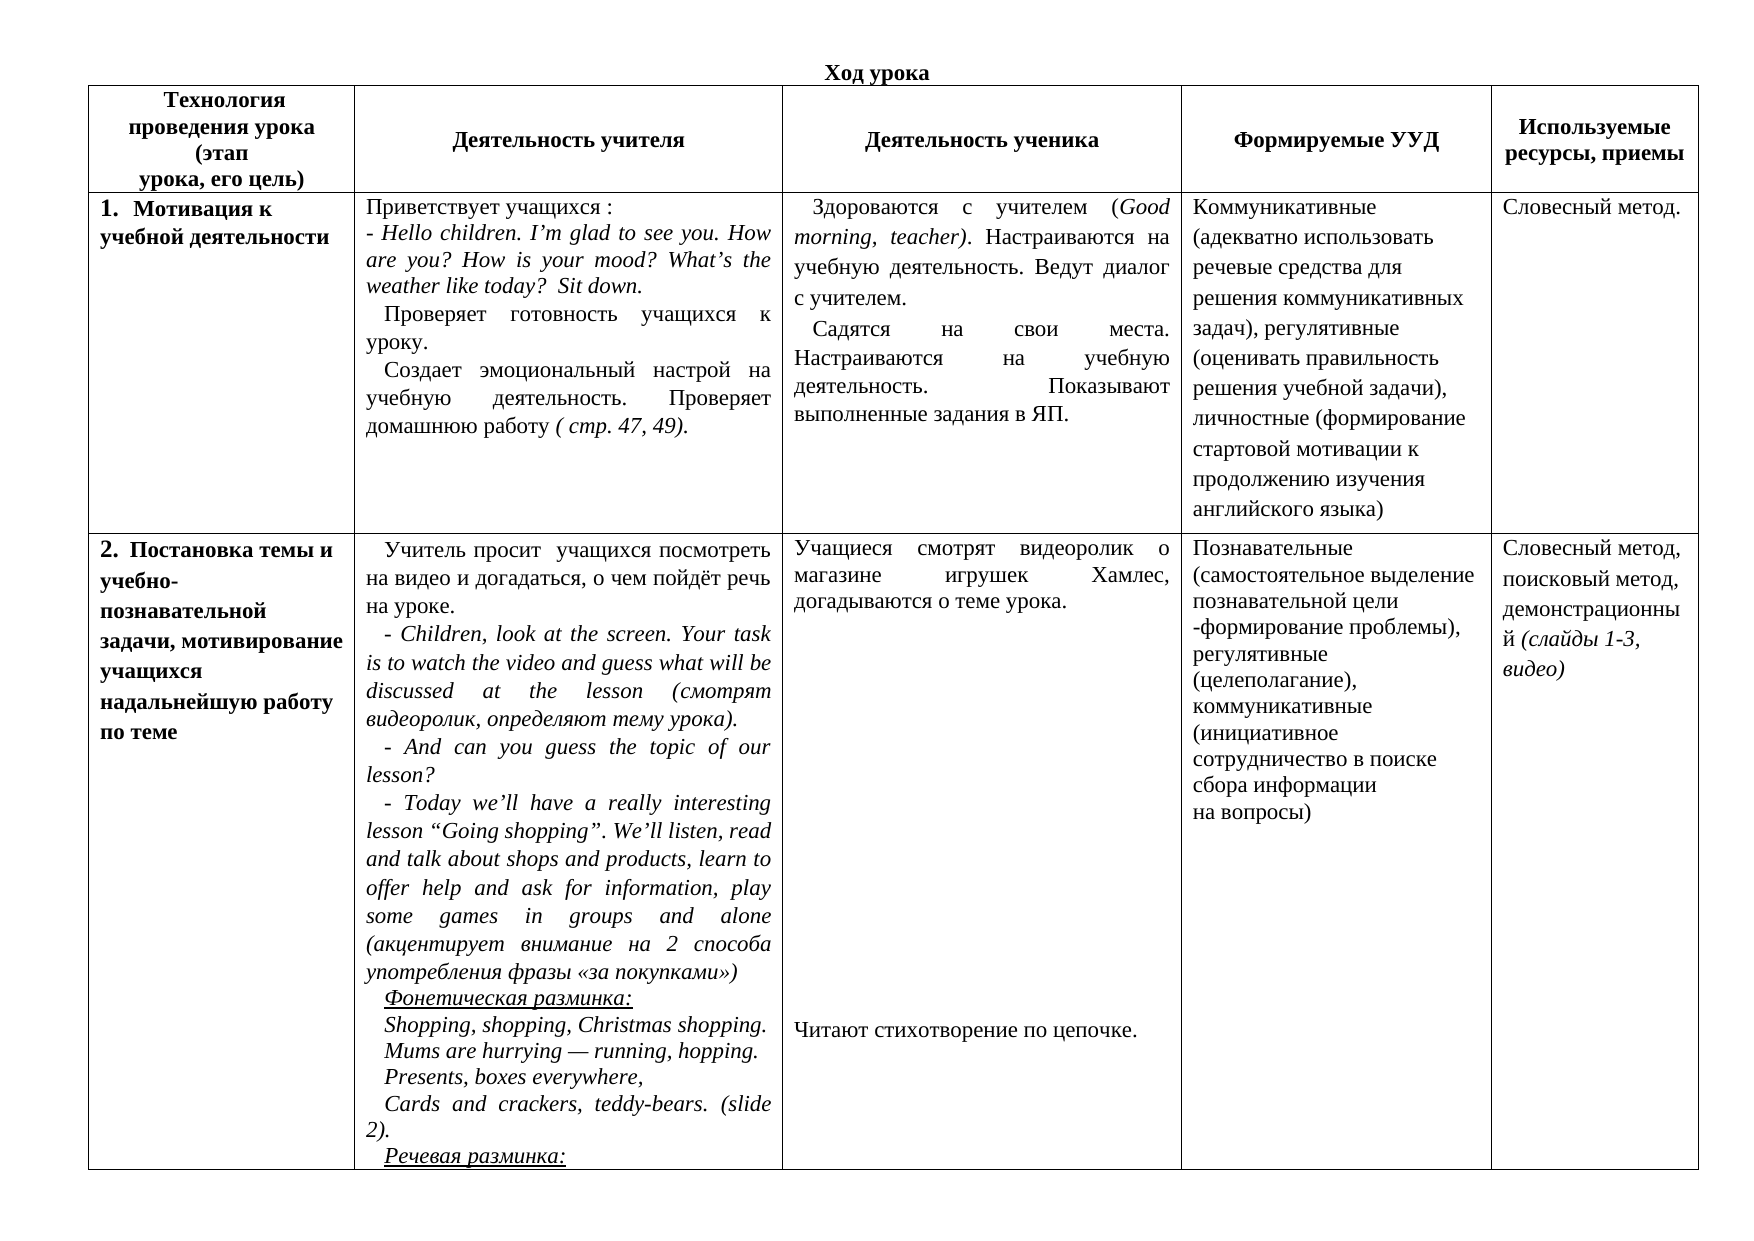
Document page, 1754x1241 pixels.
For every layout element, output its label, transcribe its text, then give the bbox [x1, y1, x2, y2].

table_cell Коммуникативные (адекватно использовать речевые средства для решения коммуникативных задач), регулятивные (оценивать правильность решения учебной задачи), личностные (формирование стартовой мотивации к продолжению изучения английского языка) [1182, 193, 1491, 533]
text Ход урока [118, 59, 1636, 85]
table_cell Приветствует учащихся : - Hello children. I’m glad to see you. How are you? How is your mood? What’s the weather like today? Sit down. Проверяет готовность учащихся к уроку. Создает эмоциональный настрой на учебную деятельность. Проверяет домашнюю работу ( стр. 47, 49). [355, 193, 782, 533]
table_header Технология проведения урока (этап урока, его цель) [89, 86, 354, 192]
table_header Формируемые УУД [1182, 86, 1491, 192]
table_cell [1182, 534, 1491, 1169]
table_cell Мотивация к учебной деятельности [89, 193, 354, 533]
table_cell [783, 534, 1181, 1169]
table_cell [1492, 534, 1698, 1169]
table_cell Здороваются с учителем (Good morning, teacher). Настраиваются на учебную деятельность. Ведут диалог с учителем. Садятся на свои места. Настраиваются на учебную деятельность. Показывают выполненные задания в ЯП. [783, 193, 1181, 533]
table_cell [355, 534, 782, 1169]
table_header Деятельность учителя [355, 86, 782, 192]
table_cell Словесный метод. [1492, 193, 1698, 533]
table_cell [89, 534, 354, 1169]
table_header Деятельность ученика [783, 86, 1181, 192]
table_header Используемые ресурсы, приемы [1492, 86, 1698, 192]
